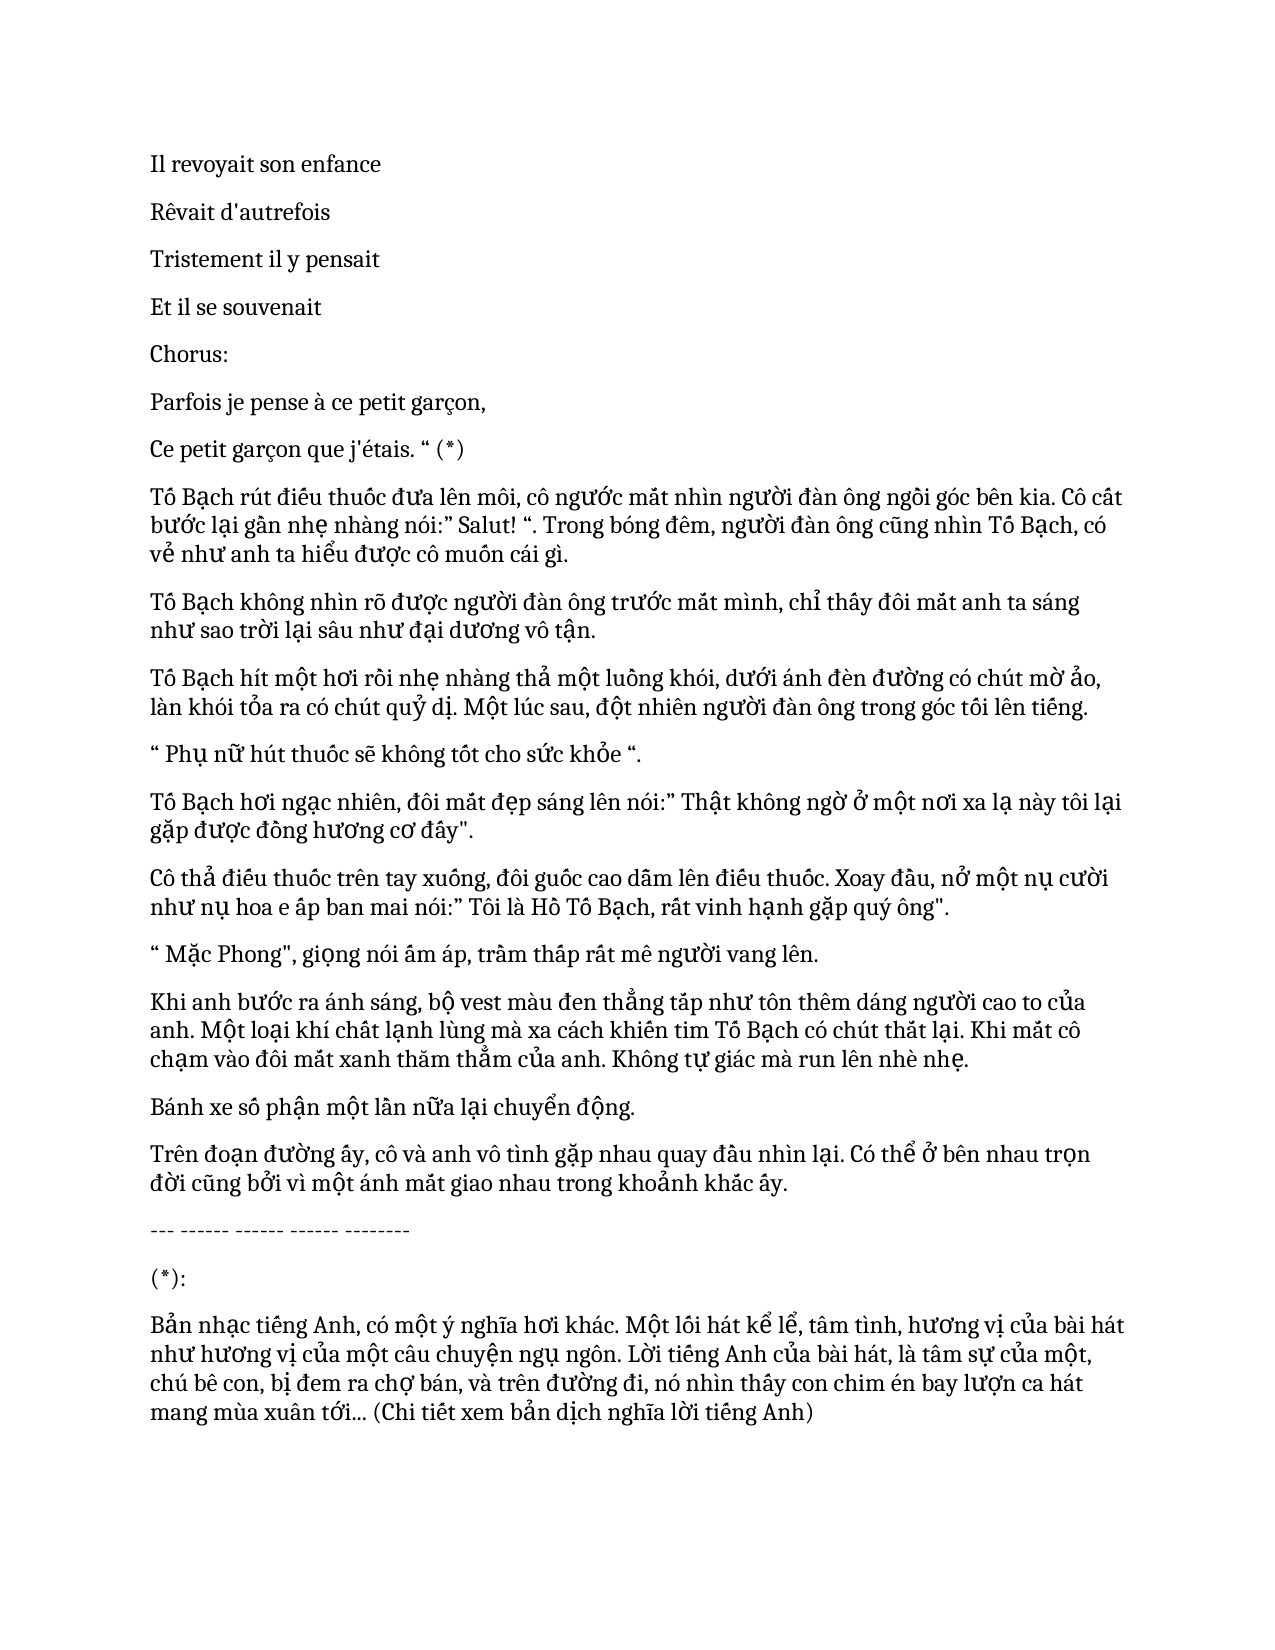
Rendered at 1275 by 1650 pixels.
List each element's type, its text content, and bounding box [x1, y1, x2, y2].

text Ce petit garçon que j'étais. “ (*) [150, 435, 1125, 464]
text Tố Bạch rút điếu thuốc đưa lên môi, cô ngước mắt nhìn người đàn ông ngồi góc bên kia. Cô cất bước lại gần nhẹ nhàng nói:” Salut! “. Trong bóng đêm, người đàn ông cũng nhìn Tố Bạch, có vẻ như anh ta hiểu được cô muốn cái gì. [150, 482, 1125, 569]
text --- ------ ------ ------ -------- [150, 1216, 1125, 1245]
text Chorus: [150, 340, 1125, 369]
text Rêvait d'autrefois [150, 197, 1125, 226]
text Tố Bạch không nhìn rõ được người đàn ông trước mắt mình, chỉ thấy đôi mắt anh ta sáng như sao trời lại sâu như đại dương vô tận. [150, 587, 1125, 645]
text Il revoyait son enfance [150, 150, 1125, 179]
text (*): [150, 1264, 1125, 1292]
text Cô thả điếu thuốc trên tay xuống, đôi guốc cao dẫm lên điếu thuốc. Xoay đầu, nở một nụ cười như nụ hoa e ấp ban mai nói:” Tôi là Hồ Tố Bạch, rất vinh hạnh gặp quý ông". [150, 864, 1125, 921]
text Parfois je pense à ce petit garçon, [150, 387, 1125, 416]
text Et il se souvenait [150, 292, 1125, 321]
text Trên đoạn đường ấy, cô và anh vô tình gặp nhau quay đầu nhìn lại. Có thể ở bên nhau trọn đời cũng bởi vì một ánh mắt giao nhau trong khoảnh khắc ấy. [150, 1140, 1125, 1197]
text Tố Bạch hít một hơi rồi nhẹ nhàng thả một luồng khói, dưới ánh đèn đường có chút mờ ảo, làn khói tỏa ra có chút quỷ dị. Một lúc sau, đột nhiên người đàn ông trong góc tối lên tiếng. [150, 664, 1125, 721]
text Tristement il y pensait [150, 245, 1125, 274]
text Bánh xe số phận một lần nữa lại chuyển động. [150, 1092, 1125, 1121]
text Khi anh bước ra ánh sáng, bộ vest màu đen thẳng tắp như tôn thêm dáng người cao to của anh. Một loại khí chất lạnh lùng mà xa cách khiến tim Tố Bạch có chút thắt lại. Khi mắt cô chạm vào đôi mắt xanh thăm thẳm của anh. Không tự giác mà run lên nhè nhẹ. [150, 987, 1125, 1074]
text “ Mặc Phong", giọng nói ấm áp, trầm thấp rất mê người vang lên. [150, 940, 1125, 969]
text “ Phụ nữ hút thuốc sẽ không tốt cho sức khỏe “. [150, 740, 1125, 769]
text Bản nhạc tiếng Anh, có một ý nghĩa hơi khác. Một lối hát kể lể, tâm tình, hương vị của bài hát như hương vị của một câu chuyện ngụ ngôn. Lời tiếng Anh của bài hát, là tâm sự của một, chú bê con, bị đem ra chợ bán, và trên đường đi, nó nhìn thấy con chim én bay lượn ca hát mang mùa xuân tới... (Chi tiết xem bản dịch nghĩa lời tiếng Anh) [150, 1311, 1125, 1426]
text Tố Bạch hơi ngạc nhiên, đôi mắt đẹp sáng lên nói:” Thật không ngờ ở một nơi xa lạ này tôi lại gặp được đồng hương cơ đấy". [150, 787, 1125, 845]
